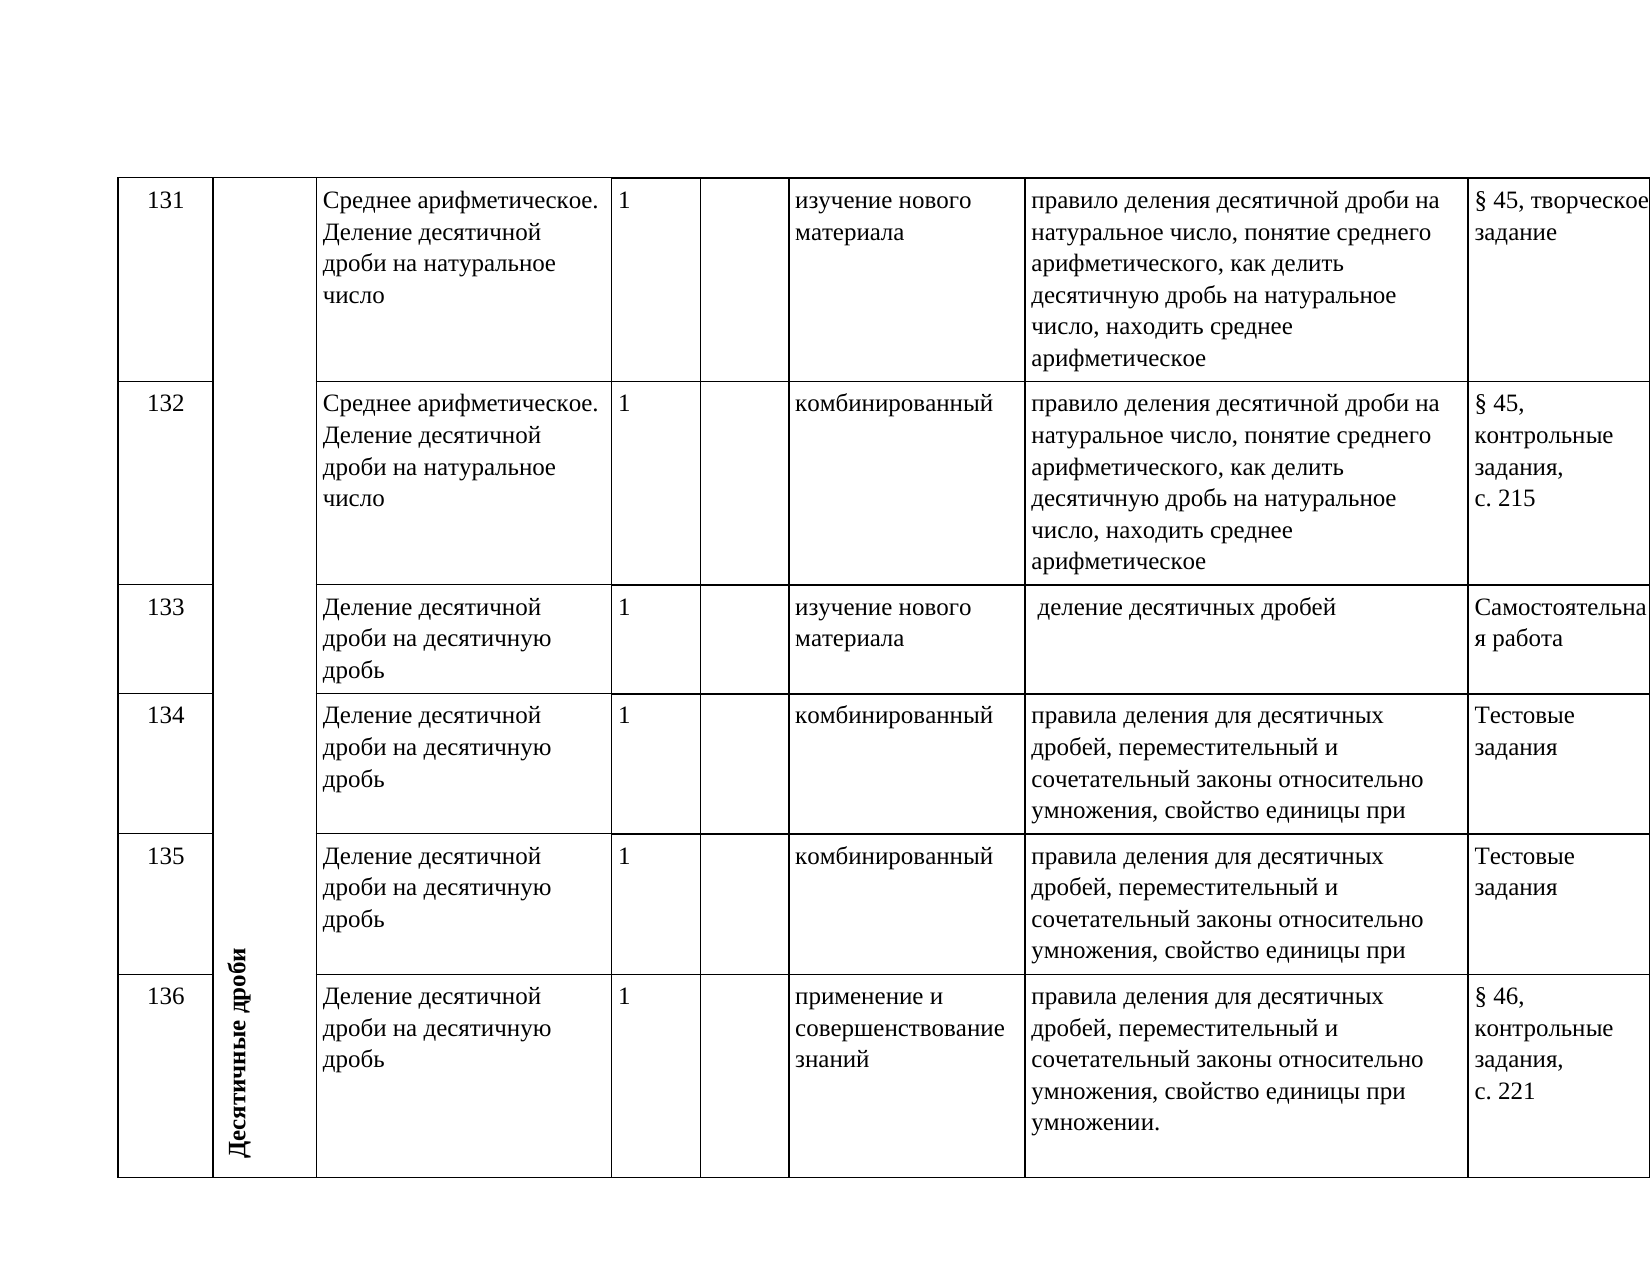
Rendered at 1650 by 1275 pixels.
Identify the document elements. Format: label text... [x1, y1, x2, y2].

table_cell 135 [119, 834, 212, 973]
table_cell 132 [119, 382, 212, 584]
table_cell Деление десятичной дроби на десятичную дробь [317, 694, 611, 833]
table_cell изучение нового материала [790, 586, 1024, 693]
table_cell 1 [612, 695, 700, 833]
table_cell Тестовые задания [1469, 695, 1649, 833]
table_cell [701, 695, 788, 833]
table_cell правила деления для десятичных дробей, переместительный и сочетательный законы относительно умножения, свойство единицы при [1026, 695, 1467, 833]
table_cell Деление десятичной дроби на десятичную дробь [317, 975, 611, 1177]
table_cell [701, 586, 788, 693]
table_cell Десятичные дроби [214, 178, 316, 1177]
table_cell комбинированный [790, 835, 1024, 973]
table_cell Деление десятичной дроби на десятичную дробь [317, 585, 611, 693]
table_cell Самостоятельная работа [1469, 586, 1649, 693]
table_cell 133 [119, 585, 212, 693]
table_cell Тестовые задания [1469, 835, 1649, 973]
table_cell [701, 382, 788, 584]
table_cell правило деления десятичной дроби на натуральное число, понятие среднего арифметического, как делить десятичную дробь на натуральное число, находить среднее арифметическое [1026, 179, 1467, 381]
table_cell 1 [612, 835, 700, 973]
table_cell 1 [612, 586, 700, 693]
table_cell Среднее арифметическое. Деление десятичной дроби на натуральное число [317, 178, 611, 381]
table_cell 1 [612, 975, 700, 1177]
table_cell [701, 835, 788, 973]
table_cell [701, 975, 788, 1177]
table_cell 1 [612, 382, 700, 584]
table_cell § 45, творческое задание [1469, 179, 1649, 381]
table_cell правила деления для десятичных дробей, переместительный и сочетательный законы относительно умножения, свойство единицы при [1026, 835, 1467, 973]
table_cell § 45, контрольные задания, с. 215 [1469, 382, 1649, 584]
table_cell Деление десятичной дроби на десятичную дробь [317, 834, 611, 973]
table_cell Среднее арифметическое. Деление десятичной дроби на натуральное число [317, 382, 611, 584]
table_cell изучение нового материала [790, 179, 1024, 381]
table_cell правила деления для десятичных дробей, переместительный и сочетательный законы относительно умножения, свойство единицы при умножении. [1026, 975, 1467, 1177]
table_cell деление десятичных дробей [1026, 586, 1467, 693]
table_cell [701, 179, 788, 381]
table_cell 131 [119, 178, 212, 381]
table_cell комбинированный [790, 695, 1024, 833]
table_cell комбинированный [790, 382, 1024, 584]
table_cell § 46, контрольные задания, с. 221 [1469, 975, 1649, 1177]
table_cell 134 [119, 694, 212, 833]
table_cell правило деления десятичной дроби на натуральное число, понятие среднего арифметического, как делить десятичную дробь на натуральное число, находить среднее арифметическое [1026, 382, 1467, 584]
table_cell 136 [119, 975, 212, 1177]
table_cell 1 [612, 179, 700, 381]
table_cell применение и совершенствование знаний [790, 975, 1024, 1177]
